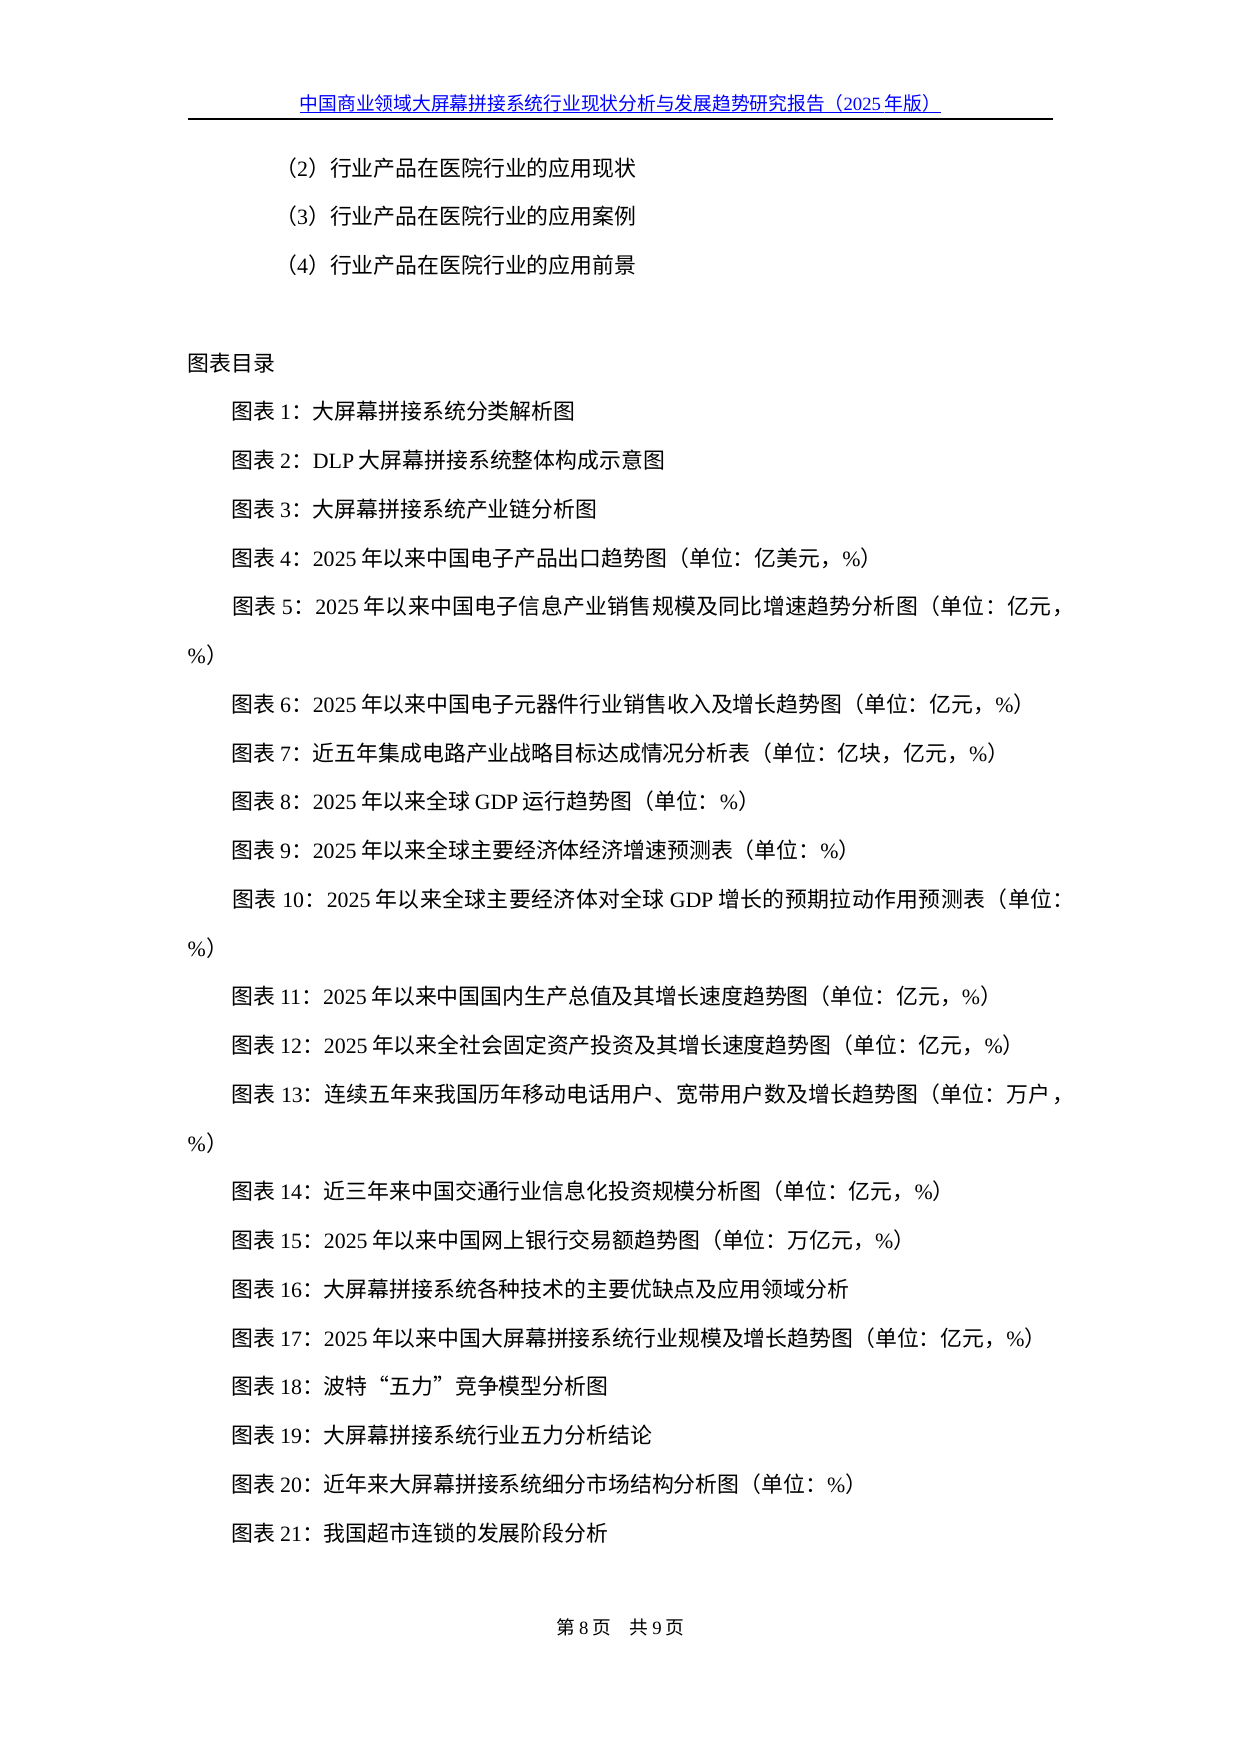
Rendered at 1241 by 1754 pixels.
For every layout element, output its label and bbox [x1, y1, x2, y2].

text [187, 150, 1053, 1548]
